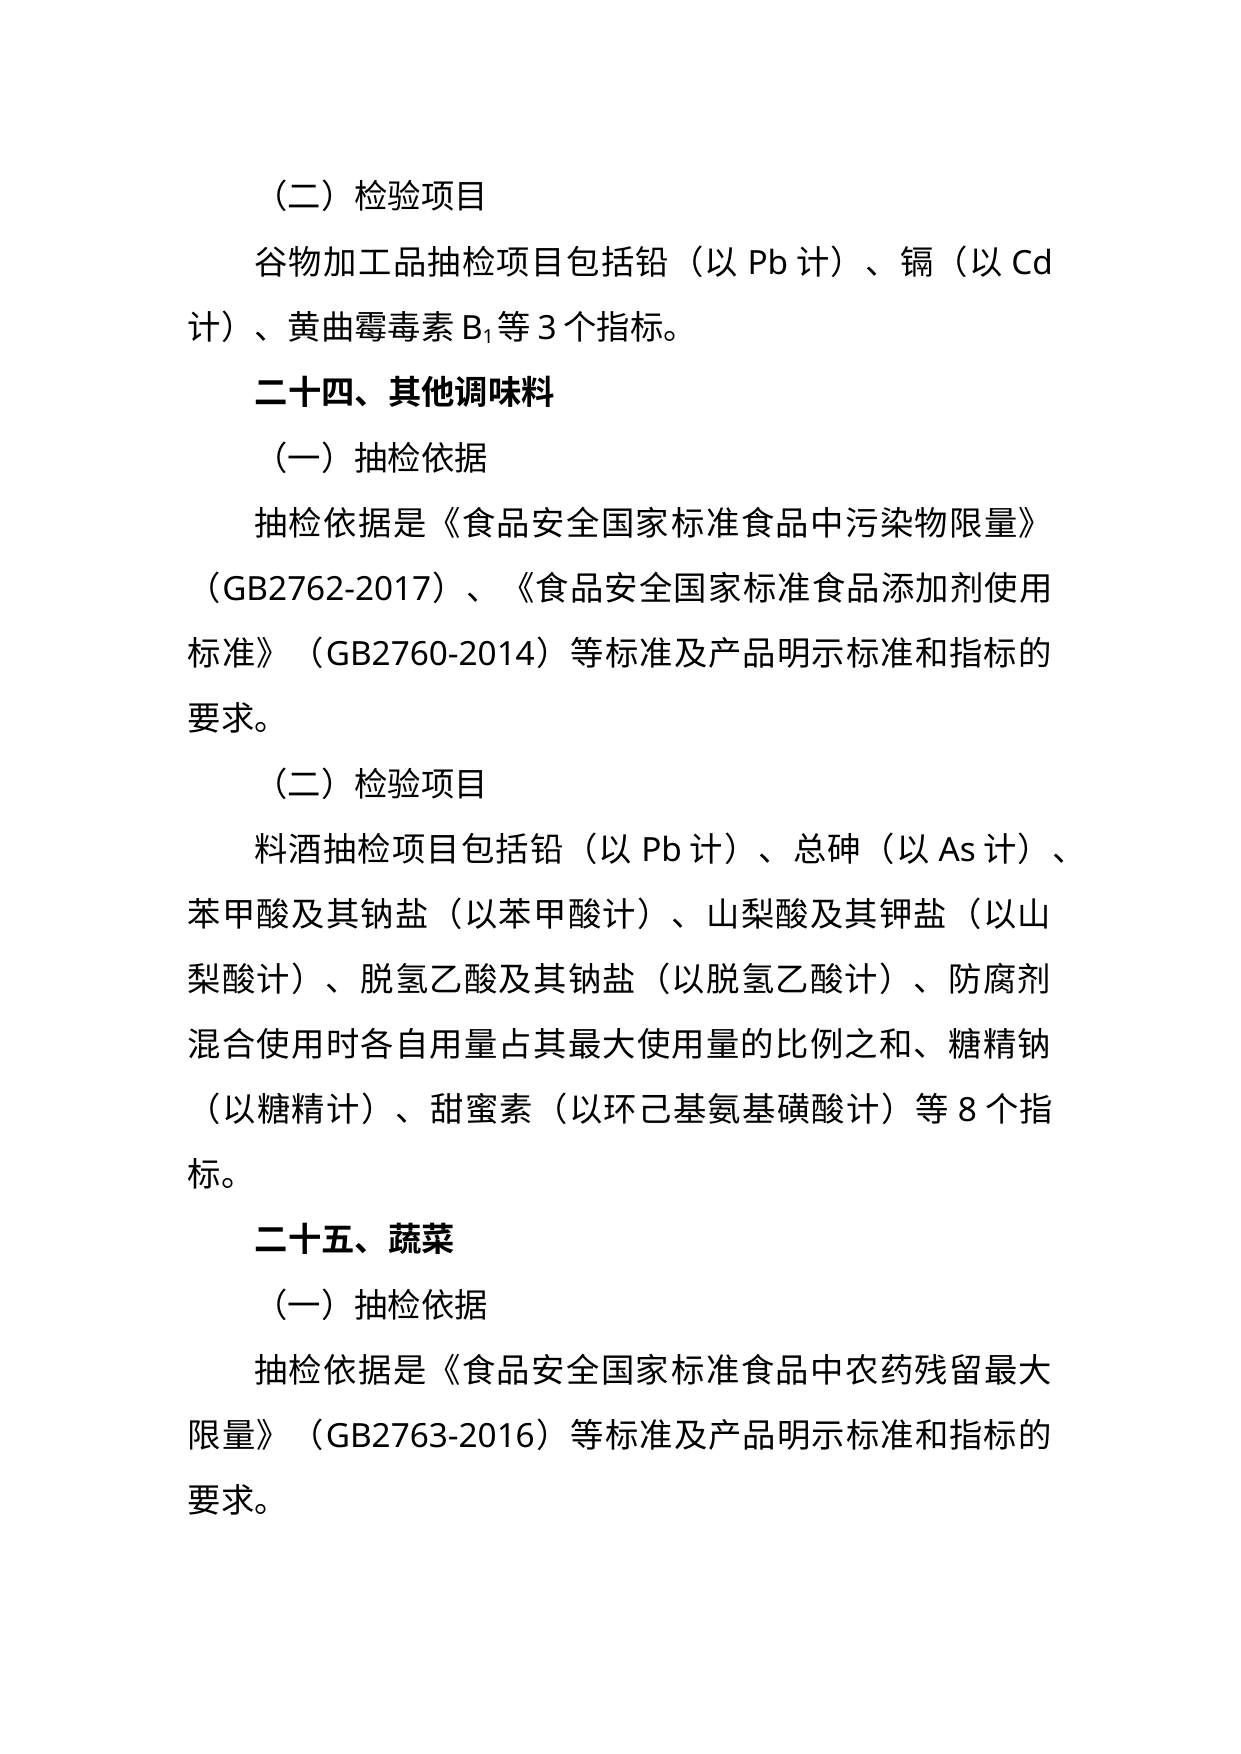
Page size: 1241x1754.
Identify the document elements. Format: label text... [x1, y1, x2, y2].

text 谷物加工品抽检项目包括铅（以Pb计）、镉（以Cd计）、黄曲霉毒素B1等3个指标。 [187, 227, 1053, 357]
text 二十五、蔬菜 [187, 1205, 1053, 1270]
text 料酒抽检项目包括铅（以Pb计）、总砷（以As计）、苯甲酸及其钠盐（以苯甲酸计）、山梨酸及其钾盐（以山梨酸计）、脱氢乙酸及其钠盐（以脱氢乙酸计）、防腐剂混合使用时各自用量占其最大使用量的比例之和、糖精钠（以糖精计）、甜蜜素（以环己基氨基磺酸计）等8个指标。 [187, 814, 1053, 1204]
text 抽检依据是《食品安全国家标准食品中农药残留最大限量》（GB2763-2016）等标准及产品明示标准和指标的要求。 [187, 1336, 1053, 1531]
text 抽检依据是《食品安全国家标准食品中污染物限量》（GB2762-2017）、《食品安全国家标准食品添加剂使用标准》（GB2760-2014）等标准及产品明示标准和指标的要求。 [187, 489, 1053, 749]
text （一）抽检依据 [187, 423, 1053, 488]
text （一）抽检依据 [187, 1270, 1053, 1335]
text 二十四、其他调味料 [187, 358, 1053, 423]
text （二）检验项目 [187, 162, 1053, 227]
text （二）检验项目 [187, 749, 1053, 814]
